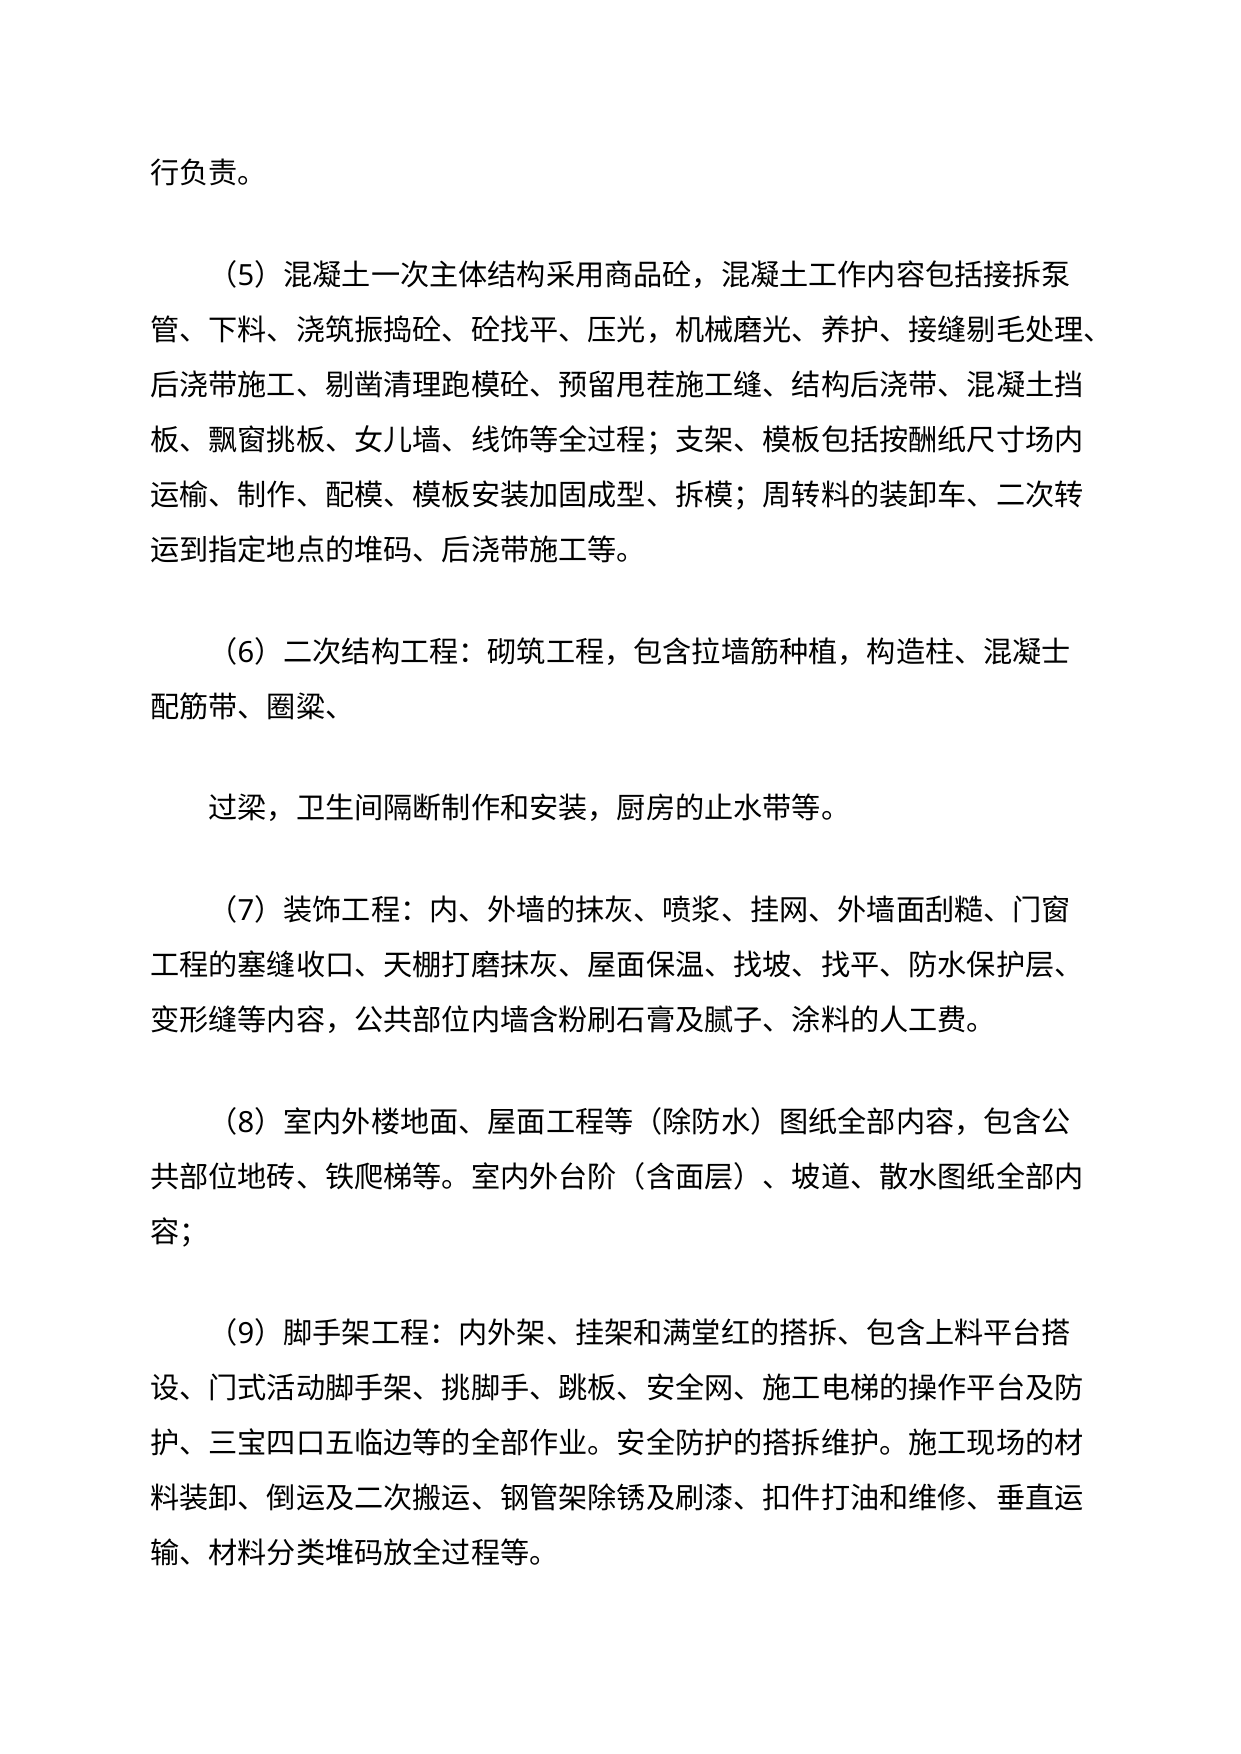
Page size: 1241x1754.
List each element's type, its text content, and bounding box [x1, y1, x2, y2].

text （9）脚手架工程：内外架、挂架和满堂红的搭拆、包含上料平台搭设、门式活动脚手架、挑脚手、跳板、安全网、施工电梯的操作平台及防护、三宝四口五临边等的全部作业。安全防护的搭拆维护。施工现场的材料装卸、倒运及二次搬运、钢管架除锈及刷漆、扣件打油和维修、垂直运输、材料分类堆码放全过程等。 [150, 1310, 1090, 1572]
text （8）室内外楼地面、屋面工程等（除防水）图纸全部内容，包含公共部位地砖、铁爬梯等。室内外台阶（含面层）、坡道、散水图纸全部内容； [150, 1098, 1090, 1251]
text （5）混凝土一次主体结构采用商品砼，混凝土工作内容包括接拆泵管、下料、浇筑振捣砼、砼找平、压光，机械磨光、养护、接缝剔毛处理、后浇带施工、剔凿清理跑模砼、预留甩茬施工缝、结构后浇带、混凝土挡板、飘窗挑板、女儿墙、线饰等全过程；支架、模板包括按酬纸尺寸场内运榆、制作、配模、模板安装加固成型、拆模；周转料的装卸车、二次转运到指定地点的堆码、后浇带施工等。 [150, 252, 1090, 569]
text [150, 150, 1090, 192]
text 过梁，卫生间隔断制作和安装，厨房的止水带等。 [150, 785, 1090, 827]
text （7）装饰工程：内、外墙的抹灰、喷浆、挂网、外墙面刮糙、门窗工程的塞缝收口、天棚打磨抹灰、屋面保温、找坡、找平、防水保护层、变形缝等内容，公共部位内墙含粉刷石膏及腻子、涂料的人工费。 [150, 887, 1090, 1039]
text （6）二次结构工程：砌筑工程，包含拉墙筋种植，构造柱、混凝士配筋带、圈粱、 [150, 628, 1090, 725]
